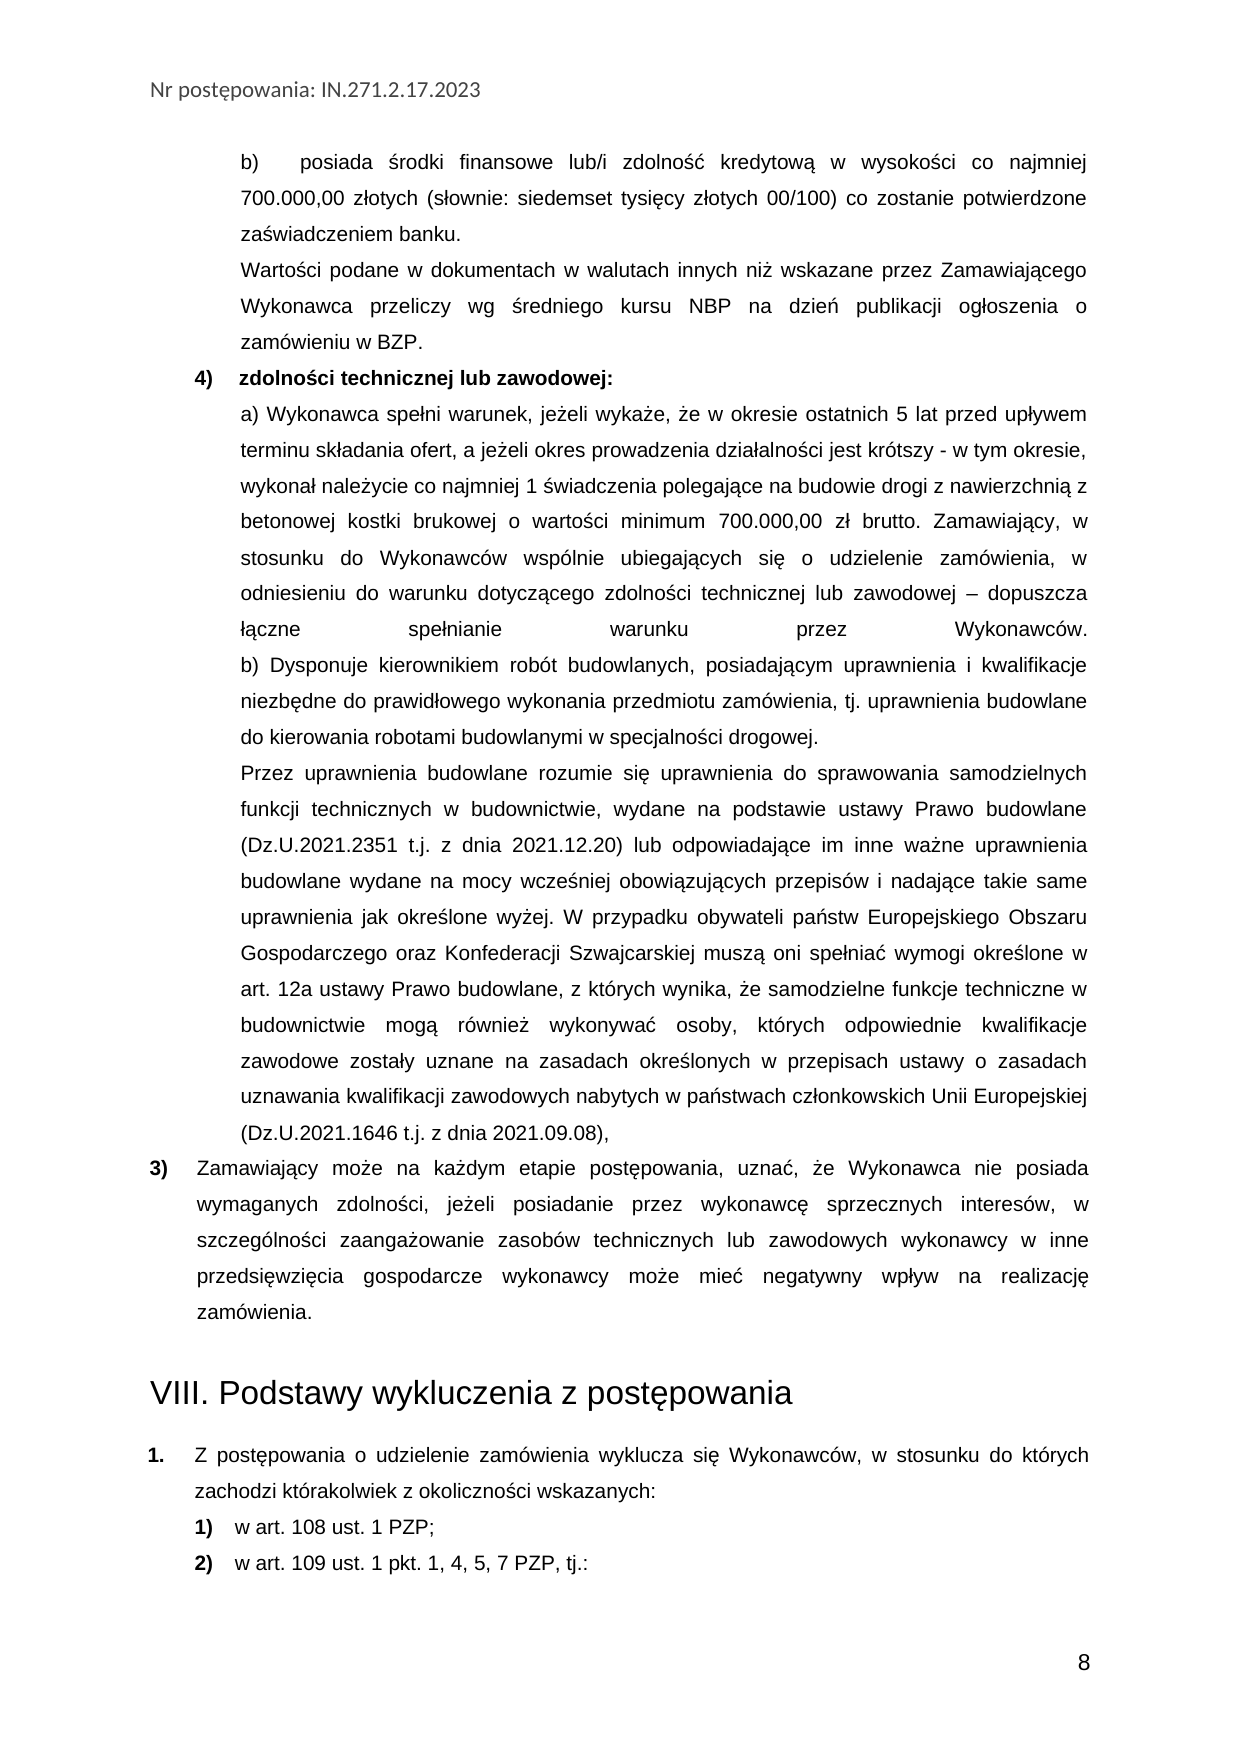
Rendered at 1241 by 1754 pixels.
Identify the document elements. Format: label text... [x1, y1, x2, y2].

list w art. 109 ust. 1 pkt. 1, 4, 5, 7 PZP, tj.: [194, 1550, 1090, 1574]
text Wartości podane w dokumentach w walutach innych niż wskazane przez Zamawiającego Wykonawca przeliczy wg średniego kursu NBP na dzień publikacji ogłoszenia o zamówieniu w BZP. [240, 258, 1088, 354]
list zdolności technicznej lub zawodowej: [194, 366, 1088, 389]
subtitle VIII. Podstawy wykluczenia z postępowania [150, 1373, 1090, 1412]
text Przez uprawnienia budowlane rozumie się uprawnienia do sprawowania samodzielnych funkcji technicznych w budownictwie, wydane na podstawie ustawy Prawo budowlane (Dz.U.2021.2351 t.j. z dnia 2021.12.20) lub odpowiadające im inne ważne uprawnienia budowlane wydane na mocy wcześniej obowiązujących przepisów i nadające takie same uprawnienia jak określone wyżej. W przypadku obywateli państw Europejskiego Obszaru Gospodarczego oraz Konfederacji Szwajcarskiej muszą oni spełniać wymogi określone w art. 12a ustawy Prawo budowlane, z których wynika, że samodzielne funkcje techniczne w budownictwie mogą również wykonywać osoby, których odpowiednie kwalifikacje zawodowe zostały uznane na zasadach określonych w przepisach ustawy o zasadach uznawania kwalifikacji zawodowych nabytych w państwach członkowskich Unii Europejskiej (Dz.U.2021.1646 t.j. z dnia 2021.09.08), [240, 761, 1088, 1144]
list w art. 108 ust. 1 PZP; [194, 1514, 1090, 1538]
text b) posiada środki finansowe lub/i zdolność kredytową w wysokości co najmniej 700.000,00 złotych (słownie: siedemset tysięcy złotych 00/100) co zostanie potwierdzone zaświadczeniem banku. [240, 150, 1088, 246]
text a) Wykonawca spełni warunek, jeżeli wykaże, że w okresie ostatnich 5 lat przed upływem terminu składania ofert, a jeżeli okres prowadzenia działalności jest krótszy - w tym okresie, wykonał należycie co najmniej 1 świadczenia polegające na budowie drogi z nawierzchnią z betonowej kostki brukowej o wartości minimum 700.000,00 zł brutto. Zamawiający, w stosunku do Wykonawców wspólnie ubiegających się o udzielenie zamówienia, w odniesieniu do warunku dotyczącego zdolności technicznej lub zawodowej – dopuszcza łączne spełnianie warunku przez Wykonawców. b) Dysponuje kierownikiem robót budowlanych, posiadającym uprawnienia i kwalifikacje niezbędne do prawidłowego wykonania przedmiotu zamówienia, tj. uprawnienia budowlane do kierowania robotami budowlanymi w specjalności drogowej. [240, 402, 1088, 749]
list Zamawiający może na każdym etapie postępowania, uznać, że Wykonawca nie posiada wymaganych zdolności, jeżeli posiadanie przez wykonawcę sprzecznych interesów, w szczególności zaangażowanie zasobów technicznych lub zawodowych wykonawcy w inne przedsięwzięcia gospodarcze wykonawcy może mieć negatywny wpływ na realizację zamówienia. [149, 1156, 1090, 1324]
list Z postępowania o udzielenie zamówienia wyklucza się Wykonawców, w stosunku do których zachodzi którakolwiek z okoliczności wskazanych: [147, 1443, 1090, 1502]
